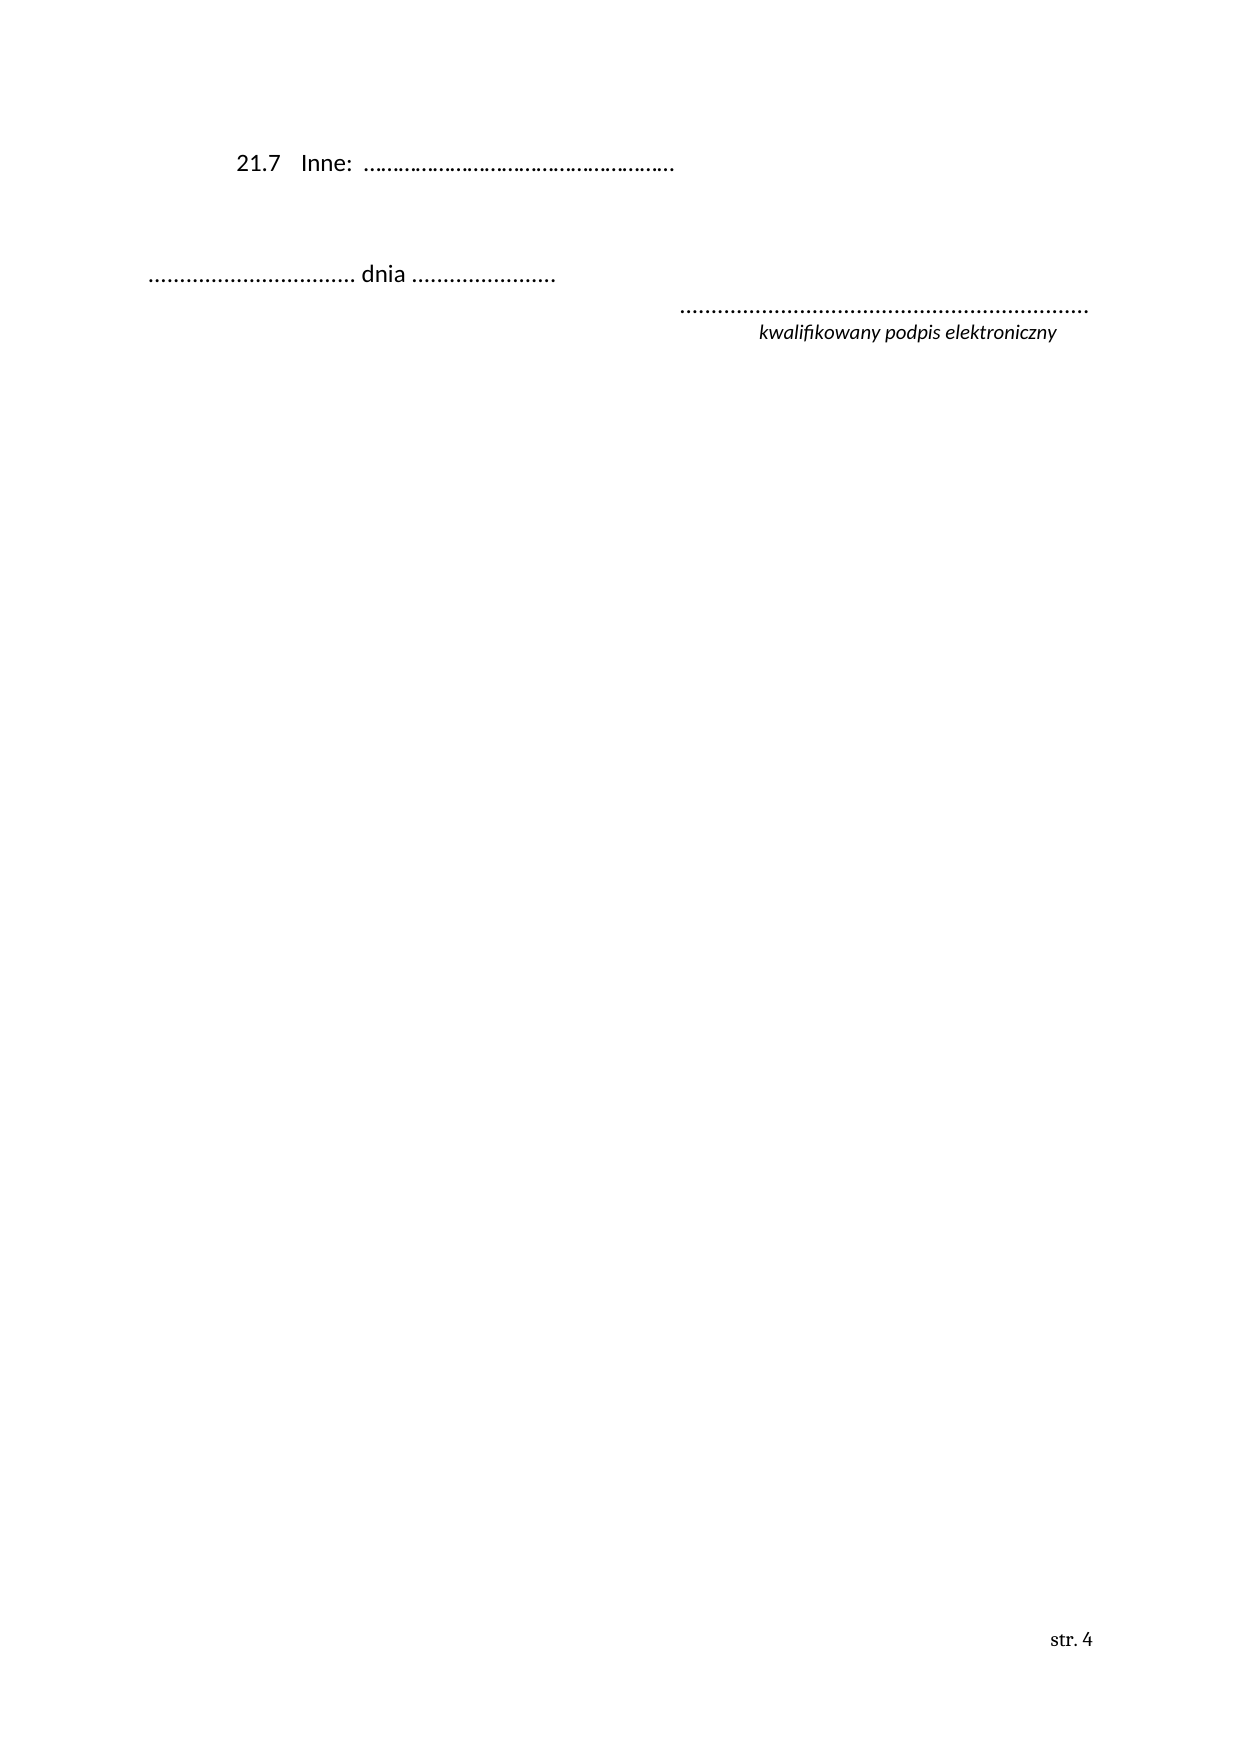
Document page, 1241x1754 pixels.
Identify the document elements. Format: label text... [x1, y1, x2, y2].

text ................................................................. [148, 289, 1093, 319]
text ................................. dnia ....................... [148, 258, 1093, 289]
list Inne: ……………………………………………… [236, 148, 1093, 178]
text kwalifikowany podpis elektroniczny [148, 319, 1093, 345]
